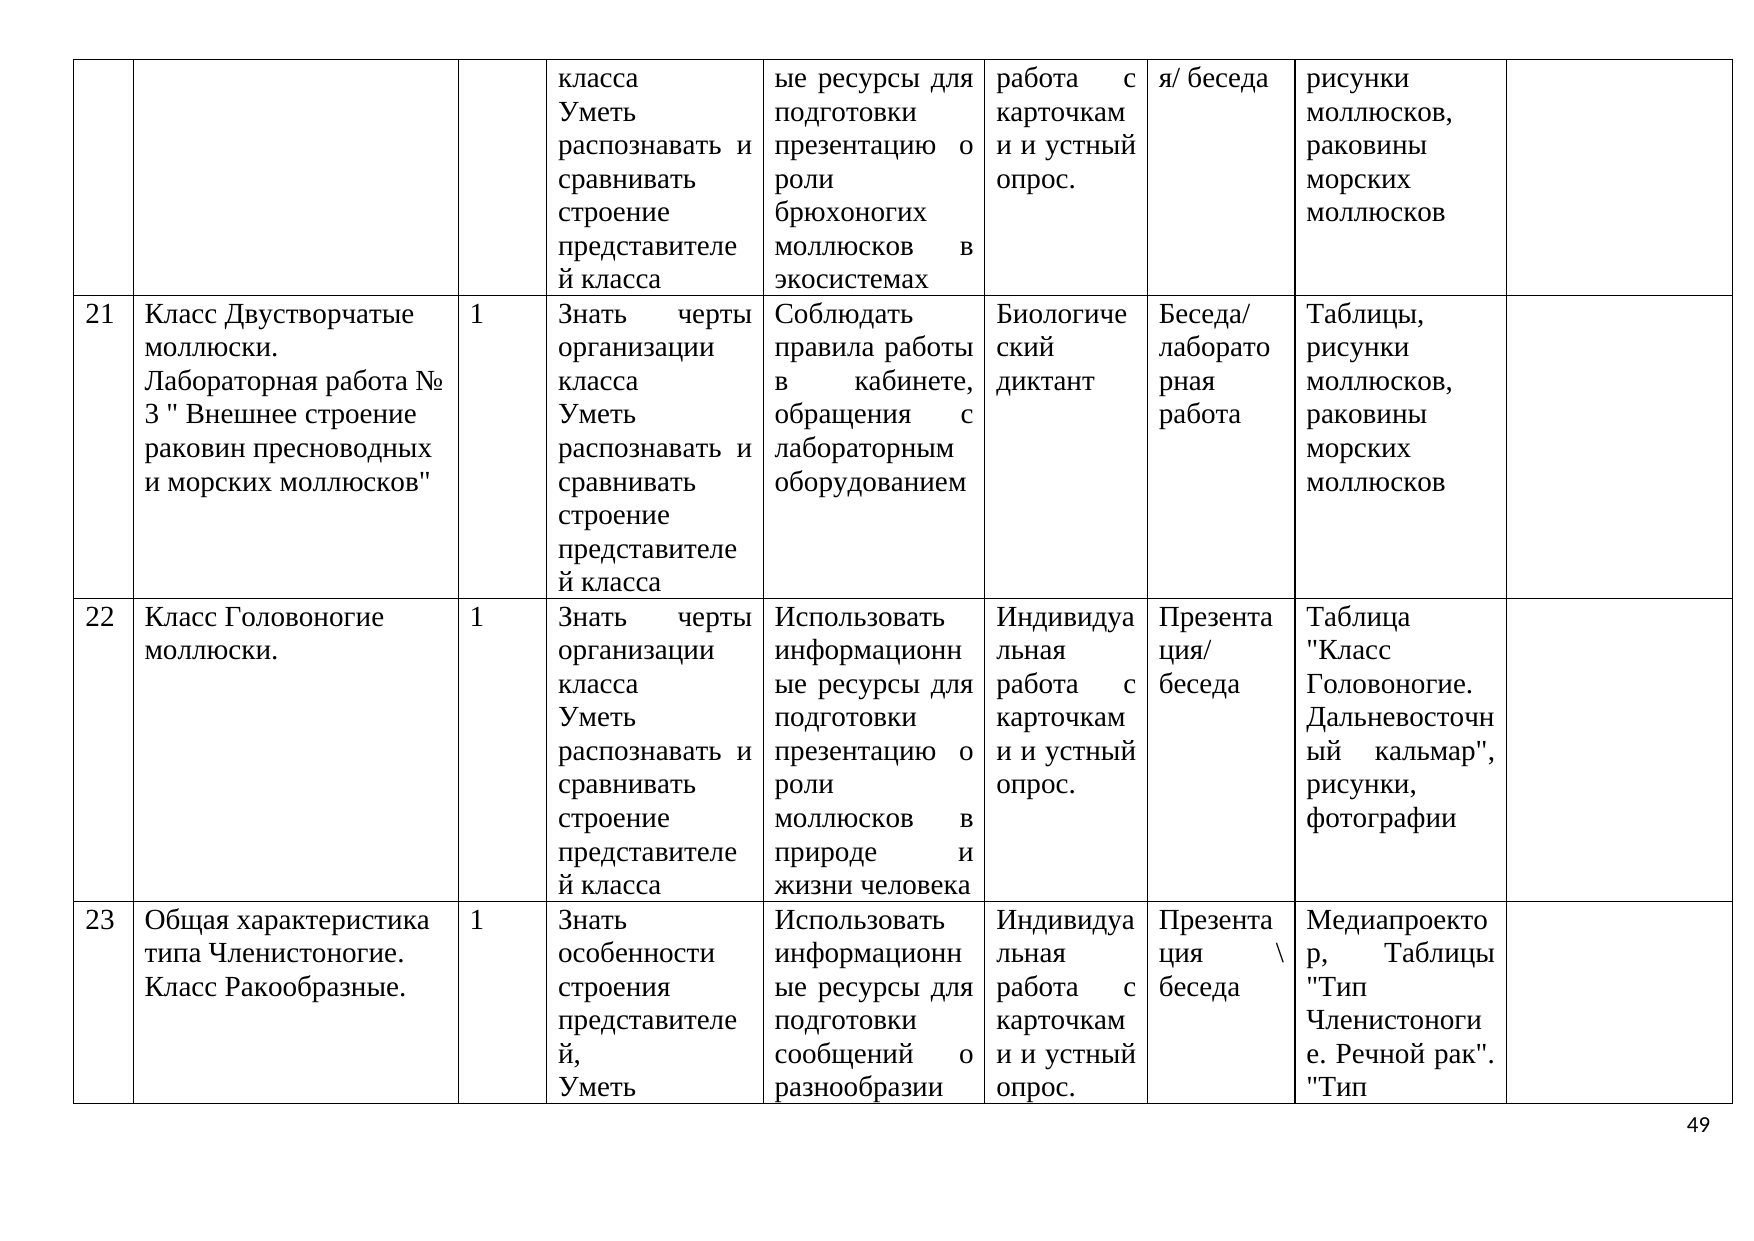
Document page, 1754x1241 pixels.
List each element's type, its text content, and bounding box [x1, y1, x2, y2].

table_cell Знать черты организации класса Уметь распознавать и сравнивать строение представителей класса [547, 599, 763, 901]
table_cell Презентация/ беседа [1148, 599, 1294, 901]
table_cell [1507, 296, 1732, 598]
table_cell 1 [459, 599, 546, 901]
table_cell Индивидуальная работа с карточками и устный опрос. [985, 599, 1147, 901]
table_cell [1507, 599, 1732, 901]
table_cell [134, 902, 458, 1103]
table_cell 1 [459, 902, 546, 1103]
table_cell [985, 902, 1147, 1103]
table_cell 20 [74, 60, 133, 295]
table_cell Знать черты организации класса Уметь распознавать и сравнивать строение представителей класса [547, 296, 763, 598]
table_cell Биологический диктант [985, 296, 1147, 598]
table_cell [1148, 902, 1294, 1103]
table_cell 1 [459, 60, 546, 295]
table_cell 22 [74, 599, 133, 901]
table_cell [1507, 902, 1732, 1103]
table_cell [134, 60, 458, 295]
table_cell Презентация/ беседа [1148, 60, 1294, 295]
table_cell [985, 60, 1147, 295]
table_cell [1507, 60, 1732, 295]
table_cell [1296, 902, 1506, 1103]
table_cell 21 [74, 296, 133, 598]
table_cell Соблюдать правила работы в кабинете, обращения с лабораторным оборудованием [764, 296, 984, 598]
table_cell Класс Головоногие моллюски. [134, 599, 458, 901]
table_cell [1296, 60, 1506, 295]
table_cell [547, 60, 763, 295]
table_cell 23 [74, 902, 133, 1103]
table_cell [764, 60, 984, 295]
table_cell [764, 902, 984, 1103]
table_cell Использовать информационные ресурсы для подготовки презентацию о роли моллюсков в природе и жизни человека [764, 599, 984, 901]
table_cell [547, 902, 763, 1103]
table_cell Таблица "Класс Головоногие. Дальневосточный кальмар", рисунки, фотографии [1296, 599, 1506, 901]
table_cell Таблицы, рисунки моллюсков, раковины морских моллюсков [1296, 296, 1506, 598]
table_cell Беседа/ лабораторная работа [1148, 296, 1294, 598]
table_cell 1 [459, 296, 546, 598]
table_cell Класс Двустворчатые моллюски. Лабораторная работа № 3 " Внешнее строение раковин пресноводных и морских моллюсков" [134, 296, 458, 598]
